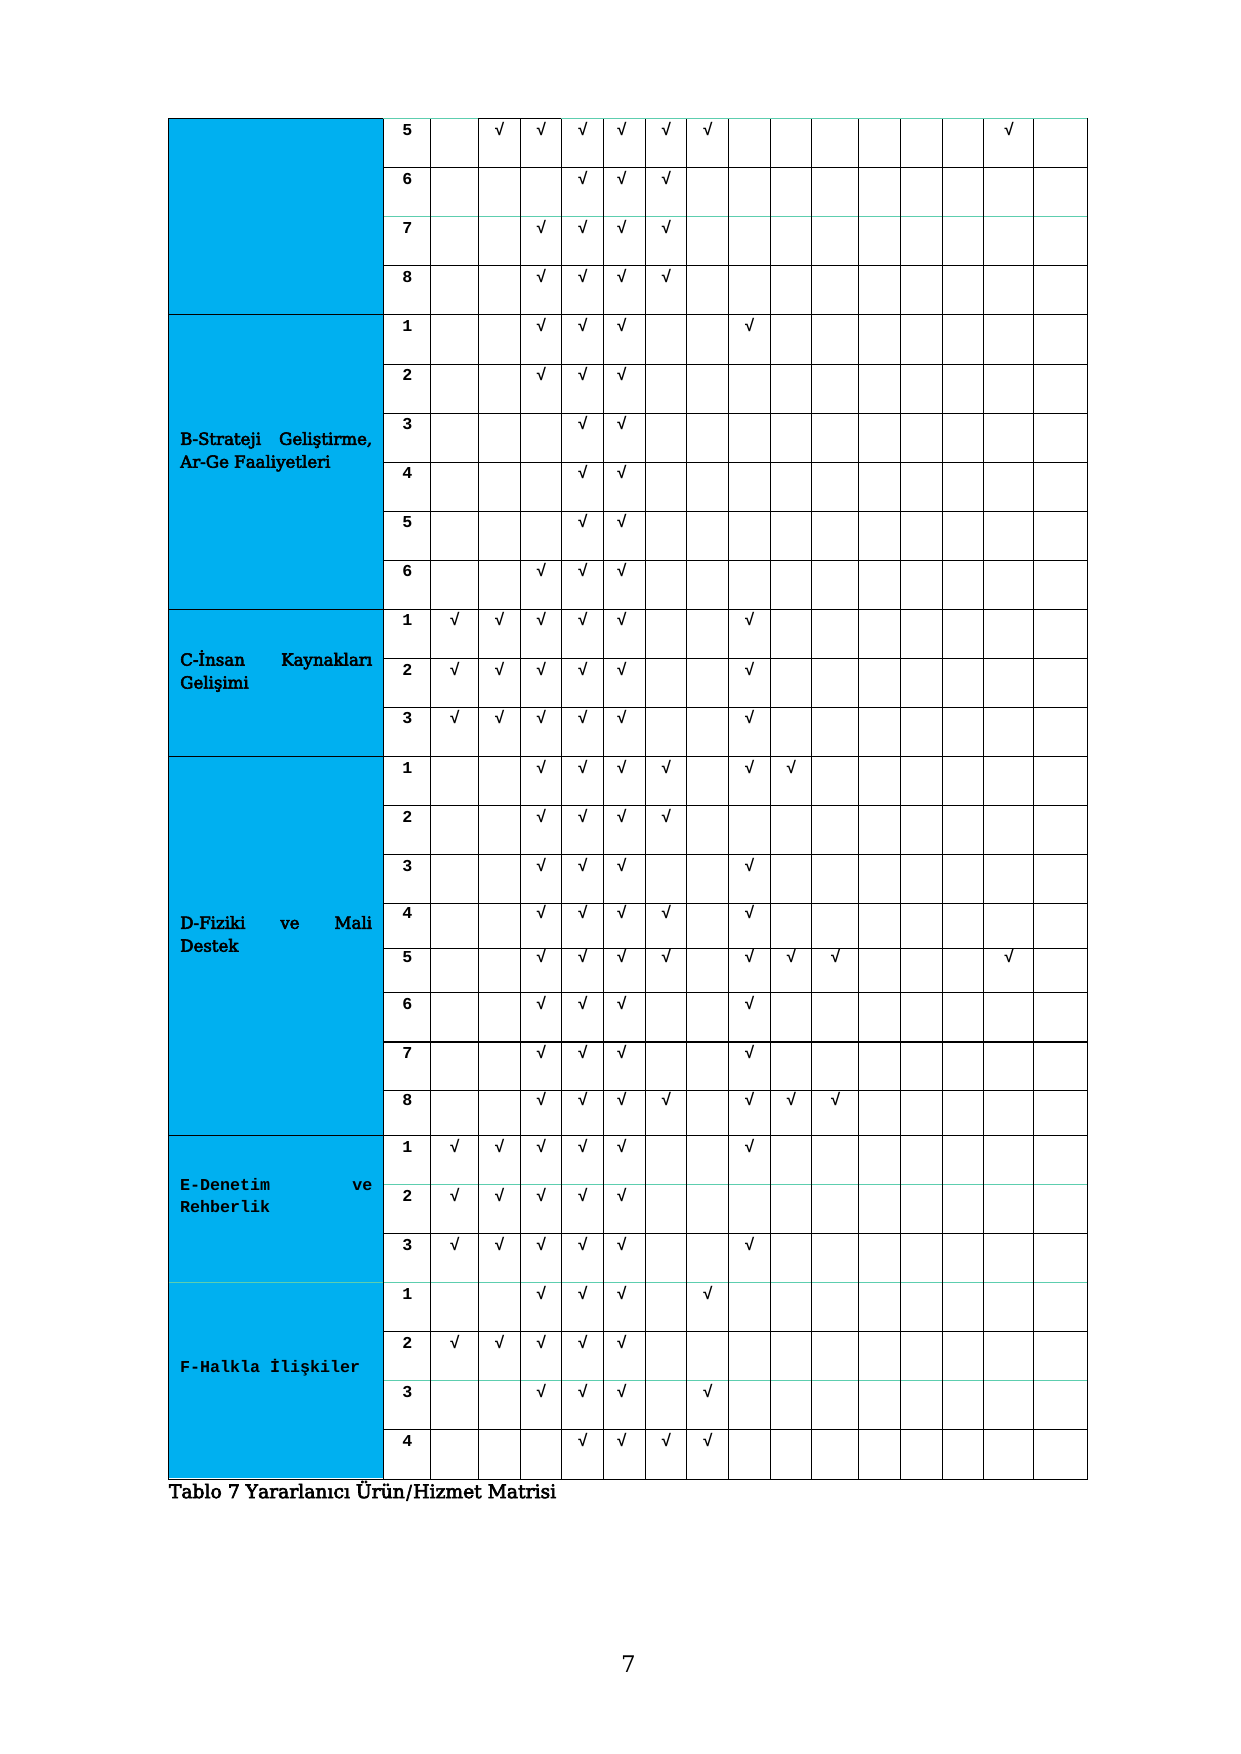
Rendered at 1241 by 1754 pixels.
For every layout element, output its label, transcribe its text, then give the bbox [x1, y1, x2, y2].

table_cell [901, 1234, 942, 1282]
table_cell [431, 168, 478, 216]
table_cell [479, 806, 520, 854]
table_cell [943, 993, 983, 1041]
table_cell √ [729, 1091, 770, 1135]
table_cell √ [604, 1283, 645, 1331]
table_cell 1 [384, 1136, 430, 1184]
table_cell [687, 168, 728, 216]
table_cell [479, 266, 520, 314]
table_cell √ [562, 757, 603, 805]
table_cell [812, 1283, 858, 1331]
table_cell [646, 1381, 686, 1429]
table_cell [984, 610, 1033, 658]
table_cell [687, 1091, 728, 1135]
table_cell [521, 512, 561, 560]
table_cell 6 [384, 993, 430, 1041]
table_cell [1034, 561, 1087, 609]
table_cell √ [431, 1234, 478, 1282]
table_cell 3 [384, 855, 430, 903]
table_cell [943, 168, 983, 216]
table_cell [984, 1185, 1033, 1233]
table_cell [812, 119, 858, 167]
table_cell [431, 757, 478, 805]
table_cell [943, 1430, 983, 1478]
table_cell [687, 1136, 728, 1184]
table_cell 6 [384, 561, 430, 609]
table_cell [1034, 610, 1087, 658]
table_cell [901, 855, 942, 903]
table_cell [901, 217, 942, 265]
table_cell √ [431, 1185, 478, 1233]
table_cell [812, 365, 858, 412]
table_cell [1034, 993, 1087, 1041]
table_cell [479, 315, 520, 363]
table_cell √ [562, 806, 603, 854]
table_cell [771, 168, 811, 216]
table_cell [646, 1185, 686, 1233]
table_cell 4 [384, 463, 430, 511]
table_cell √ [562, 659, 603, 707]
table_cell [812, 806, 858, 854]
table_cell √ [729, 993, 770, 1041]
table_cell 1 [384, 315, 430, 363]
table_cell [859, 1283, 900, 1331]
table_cell [943, 855, 983, 903]
table_cell [729, 1430, 770, 1478]
table_cell [431, 993, 478, 1041]
table_cell [479, 168, 520, 216]
table_cell √ [729, 708, 770, 756]
table_cell √ [521, 1234, 561, 1282]
table_cell √ [687, 119, 728, 167]
table_cell [431, 904, 478, 948]
table_cell [646, 1136, 686, 1184]
table_cell [729, 463, 770, 511]
table_cell [943, 1381, 983, 1429]
table_cell [687, 757, 728, 805]
table_cell [646, 855, 686, 903]
table_cell [901, 1091, 942, 1135]
table_cell 5 [384, 512, 430, 560]
table_cell [771, 119, 811, 167]
table_cell 2 [384, 365, 430, 412]
table_cell [771, 315, 811, 363]
table_cell [984, 1430, 1033, 1478]
table_cell √ [521, 855, 561, 903]
table_cell √ [521, 757, 561, 805]
table_cell [1034, 949, 1087, 992]
table_cell √ [521, 708, 561, 756]
table_cell [771, 1430, 811, 1478]
table_cell [1034, 1381, 1087, 1429]
table_cell [771, 512, 811, 560]
table_cell [1034, 1136, 1087, 1184]
table_cell [729, 512, 770, 560]
table_cell 2 [384, 806, 430, 854]
table_cell [431, 1091, 478, 1135]
table_cell [984, 414, 1033, 462]
table_cell [984, 512, 1033, 560]
table_cell √ [521, 949, 561, 992]
table_cell 2 [384, 1185, 430, 1233]
table_cell [812, 708, 858, 756]
table_cell [1034, 512, 1087, 560]
table_cell [646, 708, 686, 756]
table_cell [687, 463, 728, 511]
table_cell 1 [384, 757, 430, 805]
table_cell [771, 217, 811, 265]
table_cell [479, 993, 520, 1041]
table_cell √ [562, 855, 603, 903]
table_cell [771, 659, 811, 707]
table_cell [812, 659, 858, 707]
table_cell [901, 561, 942, 609]
table_cell [431, 1283, 478, 1331]
table_cell [901, 610, 942, 658]
table_cell √ [729, 904, 770, 948]
table_cell √ [562, 512, 603, 560]
table_cell [687, 414, 728, 462]
table_cell √ [604, 659, 645, 707]
table_cell 7 [384, 1043, 430, 1090]
table_cell [646, 659, 686, 707]
table_cell [812, 512, 858, 560]
table_cell [812, 1043, 858, 1090]
table_cell [812, 610, 858, 658]
table_cell √ [479, 1136, 520, 1184]
table_cell [479, 512, 520, 560]
table_cell [431, 414, 478, 462]
table_cell [646, 1283, 686, 1331]
table_cell [646, 463, 686, 511]
table_cell [687, 512, 728, 560]
table_cell [943, 806, 983, 854]
table_cell 3 [384, 1234, 430, 1282]
table_cell [687, 904, 728, 948]
table_cell 4 [384, 1430, 430, 1478]
table_cell [859, 168, 900, 216]
table_cell √ [646, 1091, 686, 1135]
table_cell [1034, 217, 1087, 265]
table_cell 8 [384, 1091, 430, 1135]
table_cell [687, 1185, 728, 1233]
table_cell [479, 1043, 520, 1090]
table_cell [984, 1234, 1033, 1282]
table_cell [479, 1381, 520, 1429]
table_cell 2 [384, 1332, 430, 1380]
table_cell [901, 1332, 942, 1380]
table_cell [859, 1234, 900, 1282]
table_cell [859, 659, 900, 707]
table_cell [1034, 904, 1087, 948]
table_cell √ [729, 1234, 770, 1282]
table_cell [901, 993, 942, 1041]
table_cell [729, 168, 770, 216]
table_cell 2 [384, 659, 430, 707]
table_cell [687, 993, 728, 1041]
table_cell [521, 168, 561, 216]
table_cell √ [729, 757, 770, 805]
table_cell √ [431, 1332, 478, 1380]
table_cell √ [521, 119, 561, 167]
table_cell [901, 708, 942, 756]
table_cell [943, 512, 983, 560]
table_cell [859, 1043, 900, 1090]
table_cell √ [562, 414, 603, 462]
table_cell 3 [384, 1381, 430, 1429]
table_cell [431, 561, 478, 609]
table_cell [943, 1091, 983, 1135]
table_cell [859, 266, 900, 314]
table_cell [431, 855, 478, 903]
table_cell [771, 904, 811, 948]
table_cell [687, 806, 728, 854]
table_cell √ [604, 463, 645, 511]
table_cell √ [521, 217, 561, 265]
table_cell √ [604, 1430, 645, 1478]
table_cell [859, 365, 900, 412]
table_cell [771, 806, 811, 854]
table_cell [943, 1136, 983, 1184]
table_cell [479, 414, 520, 462]
table_cell [901, 1043, 942, 1090]
table_cell √ [604, 1234, 645, 1282]
table_cell [1034, 757, 1087, 805]
table_cell [646, 414, 686, 462]
table_cell [943, 659, 983, 707]
table_cell 3 [384, 414, 430, 462]
table_cell [729, 414, 770, 462]
table_cell [771, 266, 811, 314]
table_cell [687, 949, 728, 992]
table_cell [812, 855, 858, 903]
table_cell [687, 315, 728, 363]
table_cell [812, 463, 858, 511]
table_cell [1034, 855, 1087, 903]
table_cell [1034, 365, 1087, 412]
table_cell √ [729, 1043, 770, 1090]
table_cell √ [604, 1185, 645, 1233]
table_cell [1034, 806, 1087, 854]
table_cell √ [604, 806, 645, 854]
table_cell [729, 266, 770, 314]
table_cell [984, 266, 1033, 314]
table_cell [771, 993, 811, 1041]
table_cell [901, 1283, 942, 1331]
table_cell [943, 757, 983, 805]
table_cell √ [646, 949, 686, 992]
table_cell √ [562, 949, 603, 992]
table_cell [812, 414, 858, 462]
table_cell [479, 217, 520, 265]
table_cell [859, 1185, 900, 1233]
table_cell √ [604, 266, 645, 314]
table_cell √ [604, 708, 645, 756]
table_cell [859, 1091, 900, 1135]
table_cell [1034, 315, 1087, 363]
table_cell √ [604, 168, 645, 216]
table_cell [984, 463, 1033, 511]
table_cell 5 [384, 119, 430, 167]
table_cell √ [562, 266, 603, 314]
table_cell [812, 1234, 858, 1282]
table_cell [687, 266, 728, 314]
table_cell √ [521, 1136, 561, 1184]
table_cell √ [604, 1091, 645, 1135]
table_cell [431, 949, 478, 992]
table_cell √ [604, 512, 645, 560]
table_cell [646, 993, 686, 1041]
table_cell [984, 217, 1033, 265]
table_cell [901, 1381, 942, 1429]
table_cell 4 [384, 904, 430, 948]
table_cell √ [646, 217, 686, 265]
table_cell D-Fiziki ve Mali Destek [169, 757, 383, 1135]
table_cell √ [521, 1185, 561, 1233]
table_cell √ [729, 949, 770, 992]
table_cell [859, 1430, 900, 1478]
table_cell [646, 315, 686, 363]
table_cell [646, 1332, 686, 1380]
table_cell [984, 561, 1033, 609]
table_cell √ [479, 1185, 520, 1233]
table_cell [812, 315, 858, 363]
table_cell [984, 315, 1033, 363]
table_cell [729, 1283, 770, 1331]
table_cell [687, 1043, 728, 1090]
table_cell √ [646, 757, 686, 805]
table_cell [431, 315, 478, 363]
table_cell [1034, 266, 1087, 314]
table_cell √ [729, 315, 770, 363]
table_cell √ [562, 610, 603, 658]
table_cell [859, 463, 900, 511]
table_cell √ [521, 1381, 561, 1429]
table_cell [771, 1283, 811, 1331]
table_cell [431, 266, 478, 314]
table_cell √ [521, 365, 561, 412]
table_cell [901, 315, 942, 363]
table_cell [943, 217, 983, 265]
table_cell [812, 561, 858, 609]
table_cell [729, 1381, 770, 1429]
table_cell [771, 1332, 811, 1380]
table_cell [984, 993, 1033, 1041]
table_cell [479, 1430, 520, 1478]
table_cell [859, 806, 900, 854]
table_cell √ [521, 315, 561, 363]
table_cell [984, 1136, 1033, 1184]
table_cell [431, 217, 478, 265]
table_cell [431, 1430, 478, 1478]
table_cell √ [604, 315, 645, 363]
table_cell √ [604, 217, 645, 265]
table_cell [1034, 119, 1087, 167]
table_cell [521, 1430, 561, 1478]
table_cell [812, 1381, 858, 1429]
table_cell 8 [384, 266, 430, 314]
table_cell [859, 708, 900, 756]
table_cell √ [521, 266, 561, 314]
table_cell √ [562, 993, 603, 1041]
table_cell √ [604, 561, 645, 609]
table_cell [1034, 708, 1087, 756]
table_cell 1 [384, 1283, 430, 1331]
table_cell [479, 463, 520, 511]
table_cell [943, 1234, 983, 1282]
table_cell [943, 904, 983, 948]
table_cell [687, 659, 728, 707]
table_cell [901, 168, 942, 216]
table_cell [1034, 168, 1087, 216]
table_cell [771, 610, 811, 658]
table_cell [431, 512, 478, 560]
table_cell [859, 561, 900, 609]
table_cell [859, 315, 900, 363]
table_cell [943, 365, 983, 412]
table_cell √ [562, 1091, 603, 1135]
table_cell [901, 757, 942, 805]
table_cell [771, 463, 811, 511]
table_cell [687, 610, 728, 658]
table_cell [984, 708, 1033, 756]
table_cell [984, 1091, 1033, 1135]
table_cell √ [729, 610, 770, 658]
table_cell √ [431, 1136, 478, 1184]
table_cell √ [562, 1332, 603, 1380]
table_cell [1034, 1430, 1087, 1478]
table_cell √ [646, 806, 686, 854]
table_cell [771, 855, 811, 903]
table_cell [859, 1136, 900, 1184]
table_cell √ [562, 217, 603, 265]
table_cell [812, 1430, 858, 1478]
table_cell [1034, 1283, 1087, 1331]
table_cell √ [604, 993, 645, 1041]
table_cell [901, 266, 942, 314]
table_cell [729, 806, 770, 854]
table_cell [646, 1234, 686, 1282]
table_cell [859, 993, 900, 1041]
table_cell [771, 561, 811, 609]
table_cell [479, 949, 520, 992]
table_cell √ [562, 315, 603, 363]
table_cell [431, 1043, 478, 1090]
table_cell √ [812, 1091, 858, 1135]
table_cell √ [521, 1332, 561, 1380]
table_cell [729, 119, 770, 167]
table_cell [431, 119, 478, 167]
table_cell [479, 855, 520, 903]
table_cell √ [604, 757, 645, 805]
table_cell [1034, 1091, 1087, 1135]
table_cell √ [562, 119, 603, 167]
table_cell √ [604, 119, 645, 167]
table_cell [859, 757, 900, 805]
table_cell √ [562, 1234, 603, 1282]
table_cell √ [604, 414, 645, 462]
table_cell √ [771, 757, 811, 805]
table_cell [901, 365, 942, 412]
table_cell [771, 414, 811, 462]
table_cell √ [562, 463, 603, 511]
table_cell √ [479, 610, 520, 658]
table_cell √ [521, 1283, 561, 1331]
table_cell [771, 1043, 811, 1090]
table_cell √ [521, 1043, 561, 1090]
table_cell √ [812, 949, 858, 992]
table_cell [687, 365, 728, 412]
table_cell B-Strateji Geliştirme, Ar-Ge Faaliyetleri [169, 315, 383, 609]
table_cell [943, 315, 983, 363]
table_cell 1 [384, 610, 430, 658]
table_cell [984, 1381, 1033, 1429]
table_cell [984, 1043, 1033, 1090]
table_cell [479, 1091, 520, 1135]
table_cell √ [729, 659, 770, 707]
table_cell √ [521, 993, 561, 1041]
table_cell [812, 266, 858, 314]
table_cell [771, 1136, 811, 1184]
table_cell [812, 904, 858, 948]
table_cell [859, 1332, 900, 1380]
table_cell √ [604, 904, 645, 948]
table_cell [646, 561, 686, 609]
table_cell [431, 365, 478, 412]
table_cell [943, 708, 983, 756]
table_cell √ [604, 1381, 645, 1429]
table_cell [646, 610, 686, 658]
table_cell √ [646, 266, 686, 314]
table_cell [687, 217, 728, 265]
table_cell [859, 119, 900, 167]
table_cell [1034, 1332, 1087, 1380]
table_cell √ [604, 365, 645, 412]
table_cell √ [562, 1185, 603, 1233]
table_cell [859, 610, 900, 658]
table_cell √ [687, 1381, 728, 1429]
table_cell [812, 993, 858, 1041]
table_cell √ [431, 659, 478, 707]
table_cell [984, 1332, 1033, 1380]
table_cell [984, 855, 1033, 903]
table_cell [943, 119, 983, 167]
table_cell √ [604, 949, 645, 992]
table_cell [1034, 1185, 1087, 1233]
table_cell √ [562, 1136, 603, 1184]
table_cell [859, 1381, 900, 1429]
table_cell 3 [384, 708, 430, 756]
table_cell √ [771, 949, 811, 992]
table_cell F-Halkla İlişkiler [169, 1283, 383, 1478]
table_cell √ [687, 1430, 728, 1478]
table_cell [901, 463, 942, 511]
table_cell [1034, 659, 1087, 707]
table_cell [901, 949, 942, 992]
table_cell [729, 217, 770, 265]
table_cell [521, 463, 561, 511]
table_cell [687, 1234, 728, 1282]
table_cell [943, 1332, 983, 1380]
table_cell [901, 904, 942, 948]
table_cell [687, 1332, 728, 1380]
table_cell √ [479, 1332, 520, 1380]
table_cell [729, 1332, 770, 1380]
table_cell [901, 512, 942, 560]
table_cell √ [771, 1091, 811, 1135]
table_cell √ [562, 1381, 603, 1429]
table_cell √ [646, 1430, 686, 1478]
table_cell [479, 365, 520, 412]
table_cell √ [687, 1283, 728, 1331]
table_cell √ [562, 1283, 603, 1331]
table_cell [901, 806, 942, 854]
table_cell [729, 365, 770, 412]
table_cell [771, 1185, 811, 1233]
table_cell √ [729, 855, 770, 903]
table_cell [1034, 1043, 1087, 1090]
table_cell [729, 1185, 770, 1233]
table_cell [943, 1185, 983, 1233]
table_cell [859, 414, 900, 462]
table_cell [431, 1381, 478, 1429]
table_cell [984, 1283, 1033, 1331]
table_cell [812, 217, 858, 265]
table_cell [901, 659, 942, 707]
table_cell [687, 855, 728, 903]
table_cell [771, 365, 811, 412]
table_cell 5 [384, 949, 430, 992]
table_cell [646, 512, 686, 560]
table_cell [859, 217, 900, 265]
table_cell √ [479, 708, 520, 756]
table_cell [943, 414, 983, 462]
table_cell [984, 757, 1033, 805]
table_cell √ [562, 904, 603, 948]
table_cell [1034, 414, 1087, 462]
table_cell [943, 949, 983, 992]
table_cell [431, 463, 478, 511]
table_cell [859, 949, 900, 992]
table_cell [479, 561, 520, 609]
table_cell √ [562, 168, 603, 216]
table_cell √ [521, 904, 561, 948]
table_cell √ [562, 561, 603, 609]
table_cell [479, 757, 520, 805]
table_cell [943, 1043, 983, 1090]
table_cell √ [604, 1136, 645, 1184]
table_cell [984, 168, 1033, 216]
table_cell [812, 168, 858, 216]
table_cell [812, 1185, 858, 1233]
table_cell √ [646, 119, 686, 167]
table_cell √ [431, 708, 478, 756]
table_cell √ [562, 365, 603, 412]
table_cell √ [604, 1043, 645, 1090]
table_cell [984, 659, 1033, 707]
table_cell √ [479, 119, 520, 167]
table_cell √ [562, 708, 603, 756]
table_cell [646, 365, 686, 412]
table_cell [901, 414, 942, 462]
table_cell [771, 1234, 811, 1282]
table_cell √ [984, 119, 1033, 167]
table_cell [1034, 463, 1087, 511]
table_cell 6 [384, 168, 430, 216]
table_cell [687, 708, 728, 756]
table_cell [812, 757, 858, 805]
table_cell [901, 119, 942, 167]
table_cell √ [604, 1332, 645, 1380]
table_cell [479, 904, 520, 948]
table_cell [943, 266, 983, 314]
table_cell [1034, 1234, 1087, 1282]
table_cell [479, 1283, 520, 1331]
table_cell E-Denetim ve Rehberlik [169, 1136, 383, 1282]
table_cell [521, 414, 561, 462]
table_cell [901, 1185, 942, 1233]
table_cell √ [521, 561, 561, 609]
table_cell √ [521, 1091, 561, 1135]
table_cell √ [521, 610, 561, 658]
table_cell [812, 1136, 858, 1184]
table_cell [984, 806, 1033, 854]
table_cell √ [646, 904, 686, 948]
table_cell [943, 463, 983, 511]
table_cell [729, 561, 770, 609]
table_cell [901, 1136, 942, 1184]
table_cell √ [729, 1136, 770, 1184]
table_cell √ [521, 806, 561, 854]
table_cell [771, 1381, 811, 1429]
table_cell [687, 561, 728, 609]
table_cell C-İnsan Kaynakları Gelişimi [169, 610, 383, 756]
table_cell √ [646, 168, 686, 216]
table_cell √ [562, 1430, 603, 1478]
table_cell √ [604, 855, 645, 903]
table_cell [984, 365, 1033, 412]
table_cell [859, 855, 900, 903]
table_cell [943, 610, 983, 658]
table_cell [771, 708, 811, 756]
table_cell 7 [384, 217, 430, 265]
table_cell √ [479, 1234, 520, 1282]
table_cell √ [521, 659, 561, 707]
table_cell [901, 1430, 942, 1478]
table_cell [859, 904, 900, 948]
table_cell √ [604, 610, 645, 658]
table_cell √ [479, 659, 520, 707]
table_cell √ [984, 949, 1033, 992]
table_cell [646, 1043, 686, 1090]
table_cell [812, 1332, 858, 1380]
table_cell √ [431, 610, 478, 658]
table_cell √ [562, 1043, 603, 1090]
table_cell [984, 904, 1033, 948]
table_cell [943, 1283, 983, 1331]
table_cell [431, 806, 478, 854]
table_cell [859, 512, 900, 560]
table_cell [943, 561, 983, 609]
